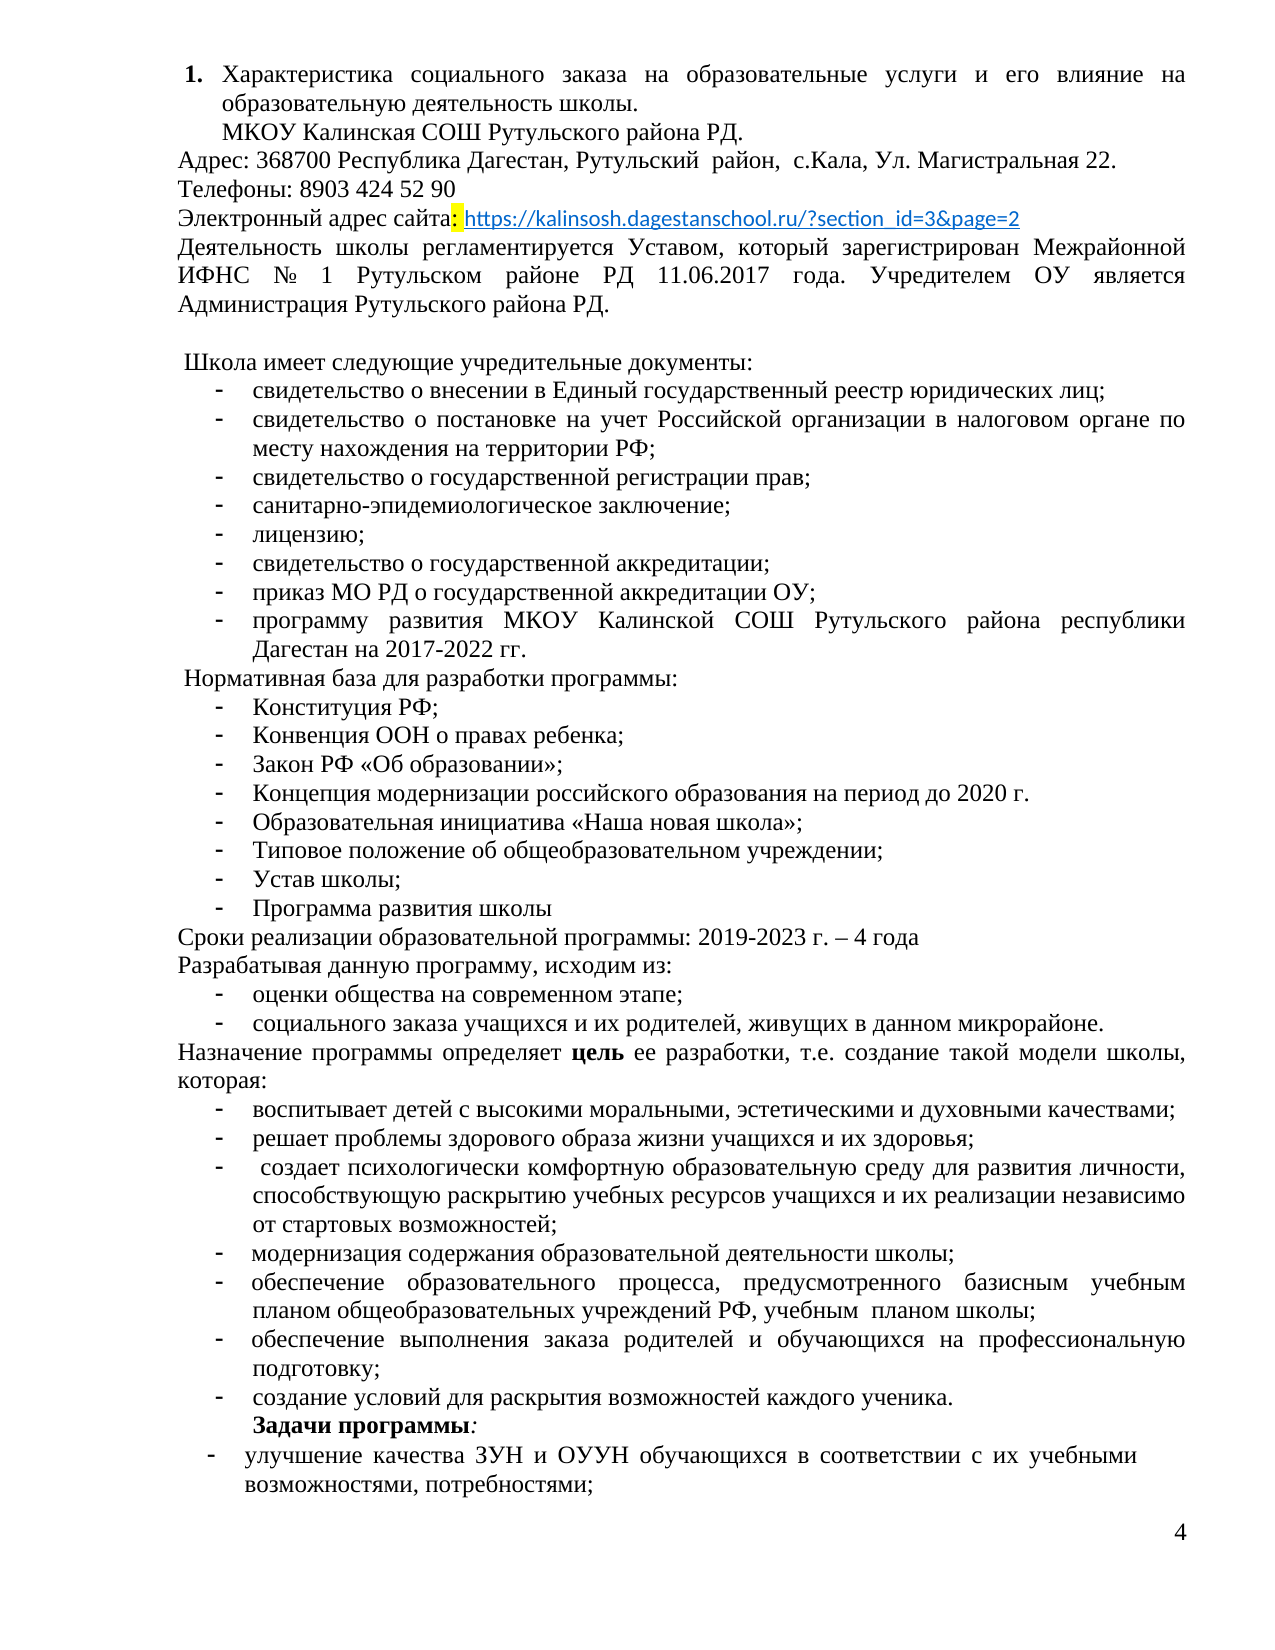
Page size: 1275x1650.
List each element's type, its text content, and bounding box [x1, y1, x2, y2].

list создает психологически комфортную образовательную среду для развития личности, способствующую раскрытию учебных ресурсов учащихся и их реализации независимо от стартовых возможностей; [215, 1152, 1186, 1238]
text Нормативная база для разработки программы: [177, 663, 1186, 692]
list Программа развития школы [215, 893, 1186, 922]
text Школа имеет следующие учредительные документы: [177, 347, 1186, 376]
text МКОУ Калинская СОШ Рутульского района РД. [177, 117, 1186, 145]
list свидетельство о постановке на учет Российской организации в налоговом органе по месту нахождения на территории РФ; [215, 404, 1186, 462]
list оценки общества на современном этапе; [215, 979, 1186, 1008]
text Деятельность школы регламентируется Уставом, который зарегистрирован Межрайонной ИФНС № 1 Рутульском районе РД 11.06.2017 года. Учредителем ОУ является Администрация Рутульского района РД. [177, 232, 1186, 318]
list программу развития МКОУ Калинской СОШ Рутульского района республики Дагестан на 2017-2022 гг. [215, 606, 1186, 663]
text Электронный адрес сайта: https://kalinsosh.dagestanschool.ru/?section_id=3&page=2 [464, 203, 1186, 232]
list Концепция модернизации российского образования на период до 2020 г. [215, 778, 1186, 807]
text Телефоны: 8903 424 52 90 [177, 174, 1186, 203]
list Типовое положение об общеобразовательном учреждении; [215, 836, 1186, 864]
text Электронный адрес сайта: https://kalinsosh.dagestanschool.ru/?section_id=3&page=2 [177, 203, 451, 232]
list свидетельство о государственной регистрации прав; [215, 462, 1186, 491]
list Конвенция ООН о правах ребенка; [215, 721, 1186, 749]
list Устав школы; [215, 864, 1186, 893]
list социального заказа учащихся и их родителей, живущих в данном микрорайоне. [215, 1008, 1186, 1037]
list создание условий для раскрытия возможностей каждого ученика. [215, 1382, 1186, 1411]
text Назначение программы определяет цель ее разработки, т.е. создание такой модели школы, которая: [177, 1037, 1186, 1094]
list воспитывает детей с высокими моральными, эстетическими и духовными качествами; [215, 1094, 1186, 1123]
list модернизация содержания образовательной деятельности школы; [215, 1238, 1186, 1267]
list Закон РФ «Об образовании»; [215, 749, 1186, 778]
list приказ МО РД о государственной аккредитации ОУ; [215, 577, 1186, 606]
list свидетельство о государственной аккредитации; [215, 548, 1186, 577]
list Характеристика социального заказа на образовательные услуги и его влияние на образовательную деятельность школы. [184, 59, 1186, 117]
list решает проблемы здорового образа жизни учащихся и их здоровья; [215, 1123, 1186, 1152]
list обеспечение выполнения заказа родителей и обучающихся на профессиональную подготовку; [215, 1324, 1186, 1382]
list санитарно-эпидемиологическое заключение; [215, 491, 1186, 519]
list лицензию; [215, 519, 1186, 548]
list обеспечение образовательного процесса, предусмотренного базисным учебным планом общеобразовательных учреждений РФ, учебным планом школы; [215, 1267, 1186, 1324]
text Задачи программы: [252, 1411, 1186, 1439]
text Сроки реализации образовательной программы: 2019-2023 г. – 4 года [177, 922, 1186, 951]
list Конституция РФ; [215, 692, 1186, 721]
list улучшение качества ЗУН и ОУУН обучающихся в соответствии с их учебными возможностями, потребностями; [207, 1440, 1138, 1497]
list свидетельство о внесении в Единый государственный реестр юридических лиц; [215, 376, 1186, 404]
text Адрес: 368700 Республика Дагестан, Рутульский район, с.Кала, Ул. Магистральная 22. [177, 145, 1186, 174]
list Образовательная инициатива «Наша новая школа»; [215, 807, 1186, 836]
text Разрабатывая данную программу, исходим из: [177, 951, 1186, 979]
